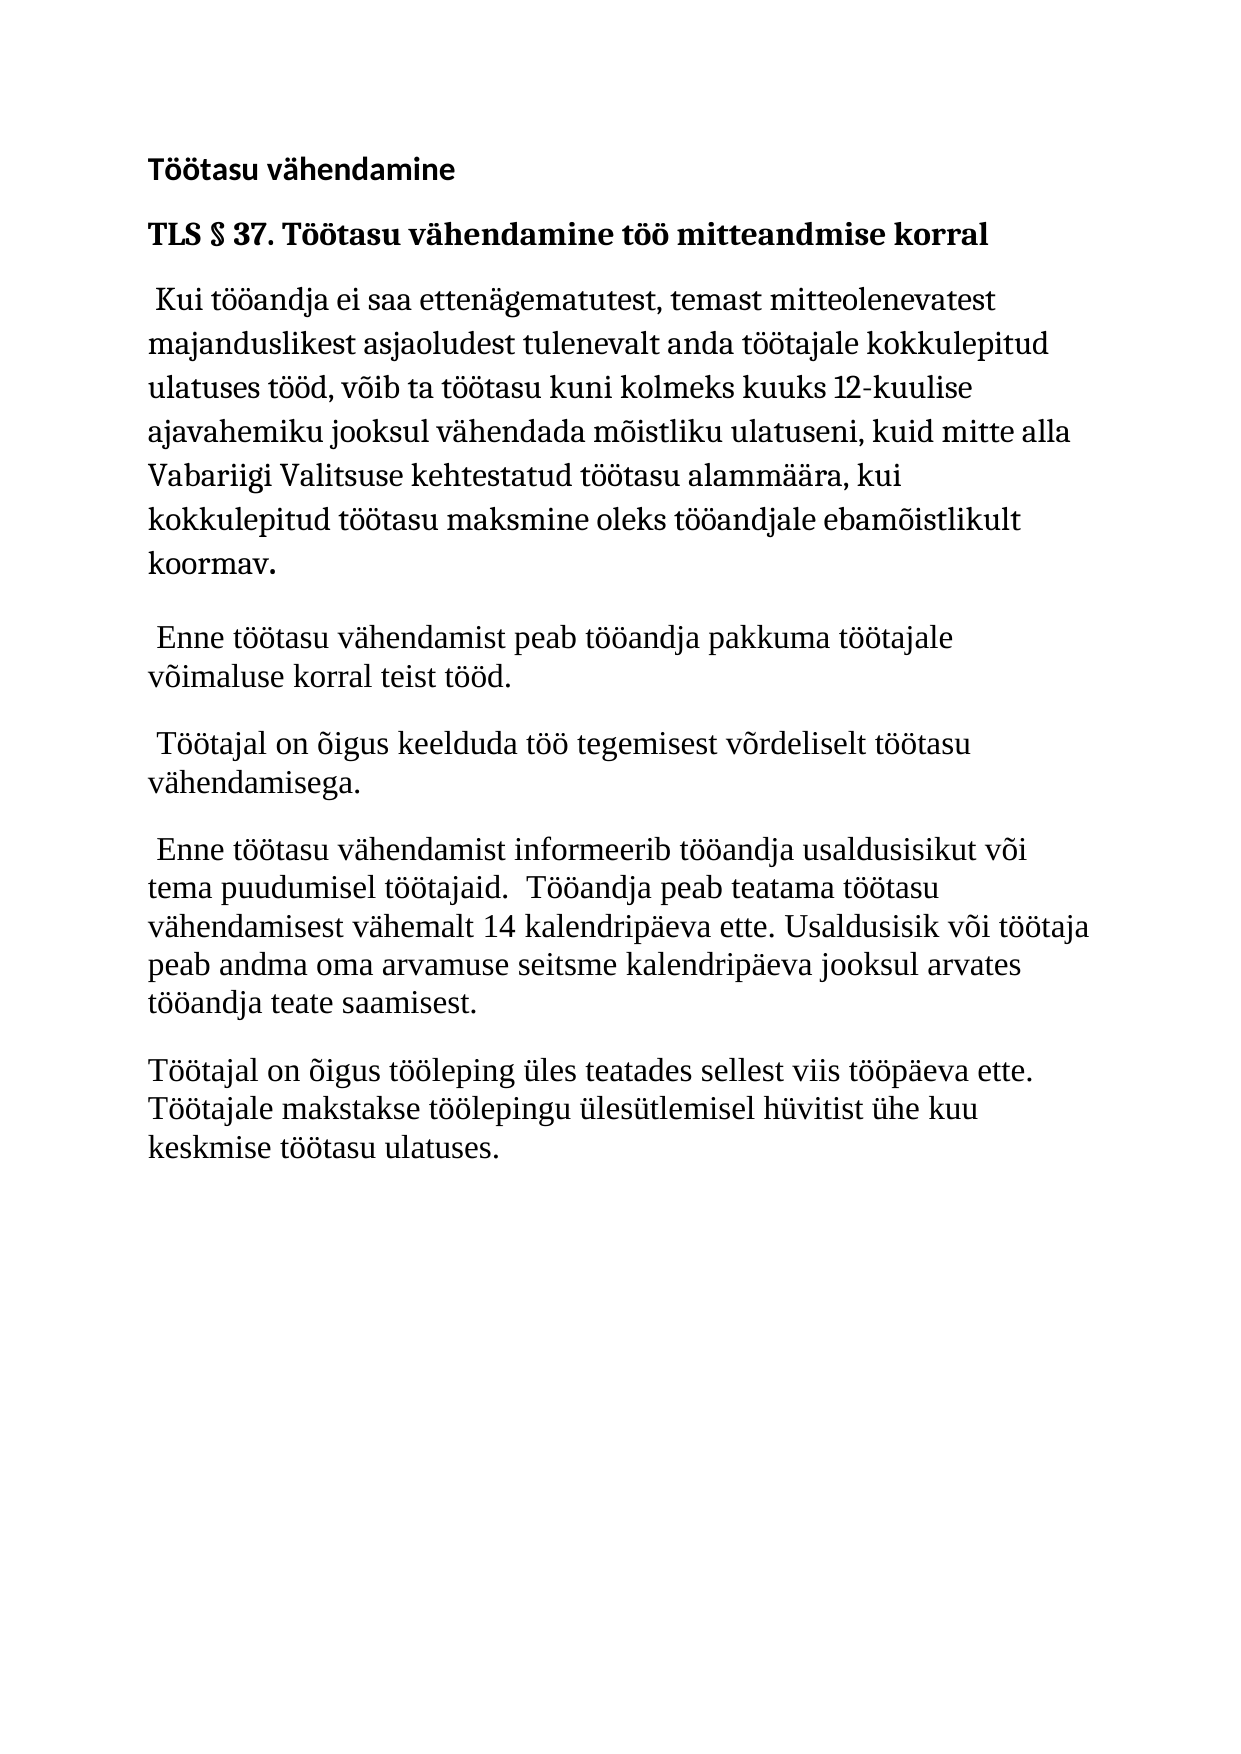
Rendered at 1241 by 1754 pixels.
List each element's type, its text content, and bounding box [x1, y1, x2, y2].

subtitle Kui tööandja ei saa ettenägematutest, temast mitteolenevatest majanduslikest asjaoludest tulenevalt anda töötajale kokkulepitud ulatuses tööd, võib ta töötasu kuni kolmeks kuuks 12-kuulise ajavahemiku jooksul vähendada mõistliku ulatuseni, kuid mitte alla Vabariigi Valitsuse kehtestatud töötasu alammäära, kui kokkulepitud töötasu maksmine oleks tööandjale ebamõistlikult koormav. [148, 280, 1093, 583]
text Töötasu vähendamine [148, 148, 1093, 188]
subtitle TLS § 37. Töötasu vähendamine töö mitteandmise korral [148, 215, 1093, 253]
text Töötajal on õigus tööleping üles teatades sellest viis tööpäeva ette. Töötajale makstakse töölepingu ülesütlemisel hüvitist ühe kuu keskmise töötasu ulatuses. [148, 1050, 1093, 1165]
text Enne töötasu vähendamist informeerib tööandja usaldusisikut või tema puudumisel töötajaid. Tööandja peab teatama töötasu vähendamisest vähemalt 14 kalendripäeva ette. Usaldusisik või töötaja peab andma oma arvamuse seitsme kalendripäeva jooksul arvates tööandja teate saamisest. [148, 829, 1093, 1021]
text Enne töötasu vähendamist peab tööandja pakkuma töötajale võimaluse korral teist tööd. [148, 618, 1093, 694]
text Töötajal on õigus keelduda töö tegemisest võrdeliselt töötasu vähendamisega. [148, 723, 1093, 800]
